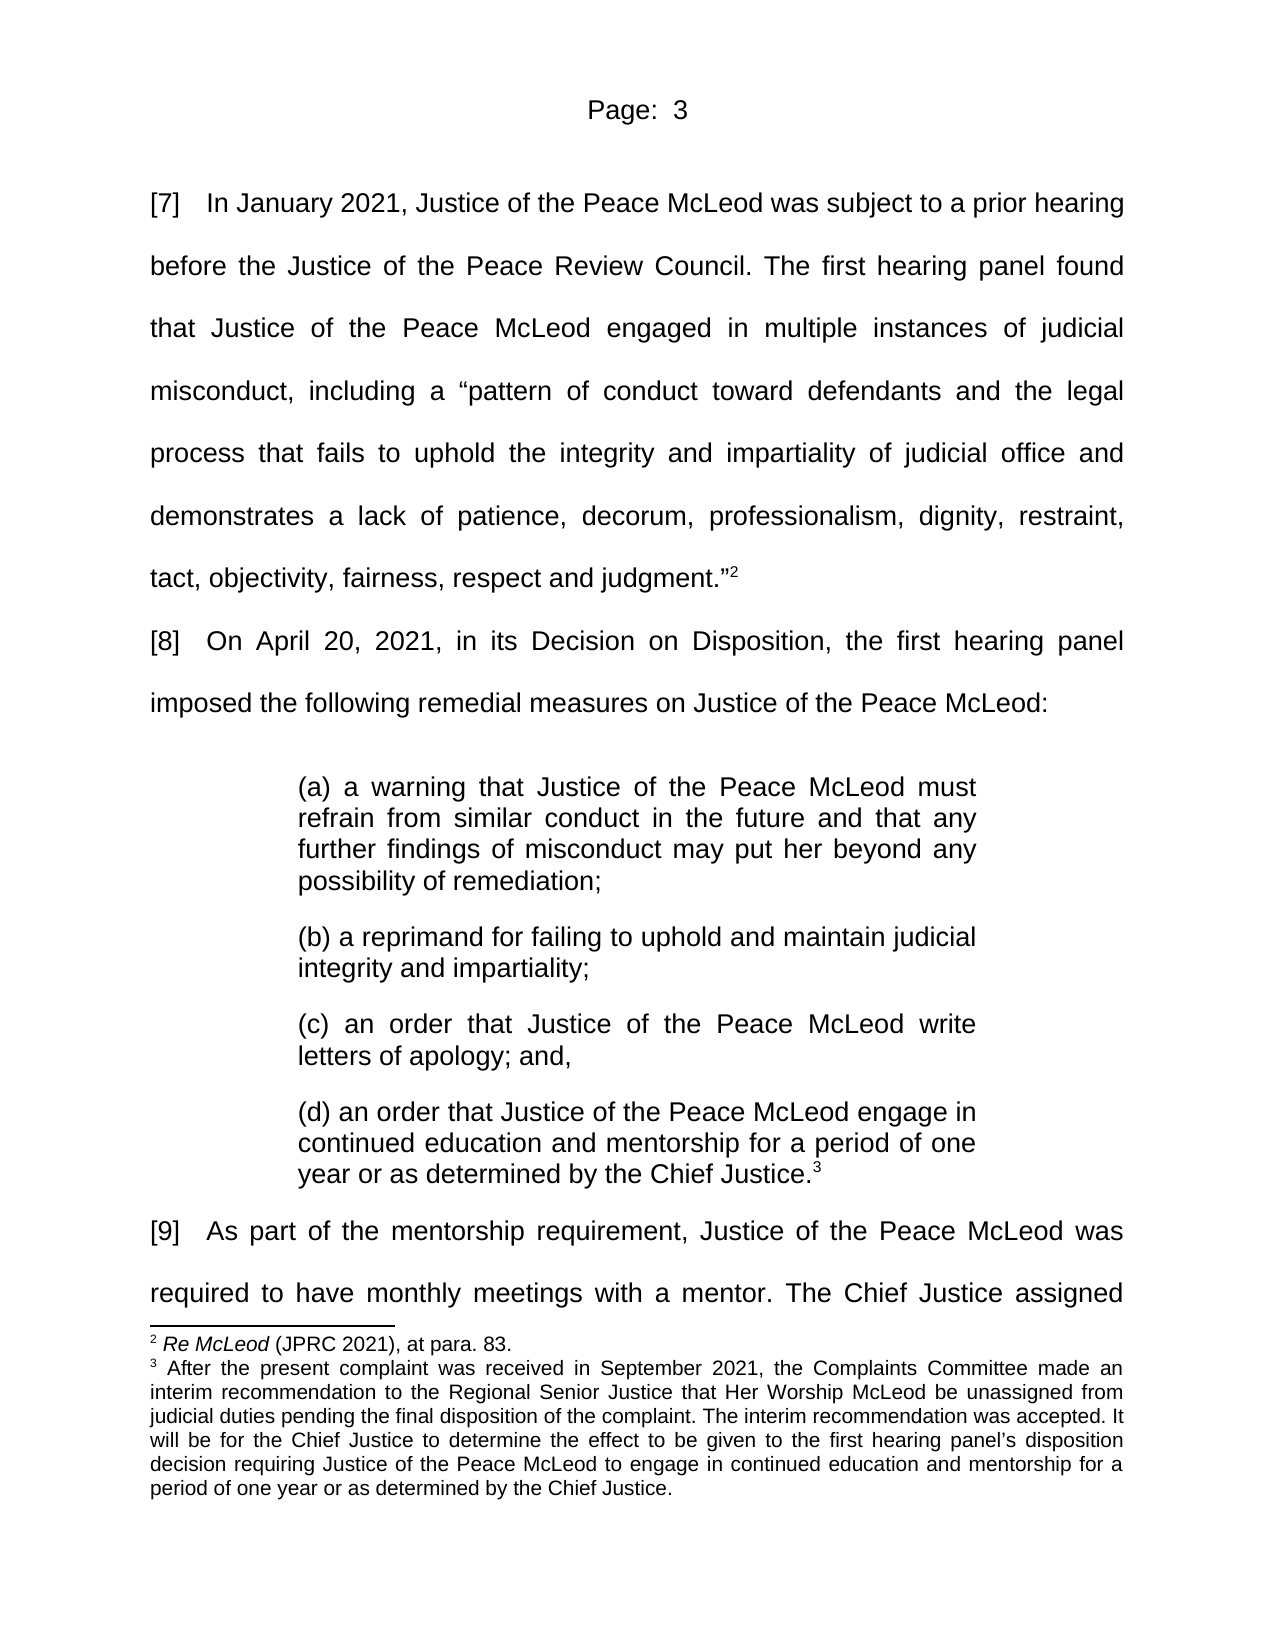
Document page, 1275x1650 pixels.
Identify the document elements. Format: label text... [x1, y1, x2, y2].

text In January 2021, Justice of the Peace McLeod was subject to a prior hearing before the Justice of the Peace Review Council. The first hearing panel found that Justice of the Peace McLeod engaged in multiple instances of judicial misconduct, including a “pattern of conduct toward defendants and the legal process that fails to uphold the integrity and impartiality of judicial office and demonstrates a lack of patience, decorum, professionalism, dignity, restraint, tact, objectivity, fairness, respect and judgment.” [150, 187, 1125, 594]
text (c) an order that Justice of the Peace McLeod write letters of apology; and, [298, 1008, 977, 1071]
text (b) a reprimand for failing to uphold and maintain judicial integrity and impartiality; [298, 921, 977, 983]
text (d) an order that Justice of the Peace McLeod engage in continued education and mentorship for a period of one year or as determined by the Chief Justice. [298, 1096, 977, 1189]
text (a) a warning that Justice of the Peace McLeod must refrain from similar conduct in the future and that any further findings of misconduct may put her beyond any possibility of remediation; [298, 771, 977, 896]
text On April 20, 2021, in its Decision on Disposition, the first hearing panel imposed the following remedial measures on Justice of the Peace McLeod: [150, 625, 1125, 719]
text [150, 1214, 1125, 1308]
